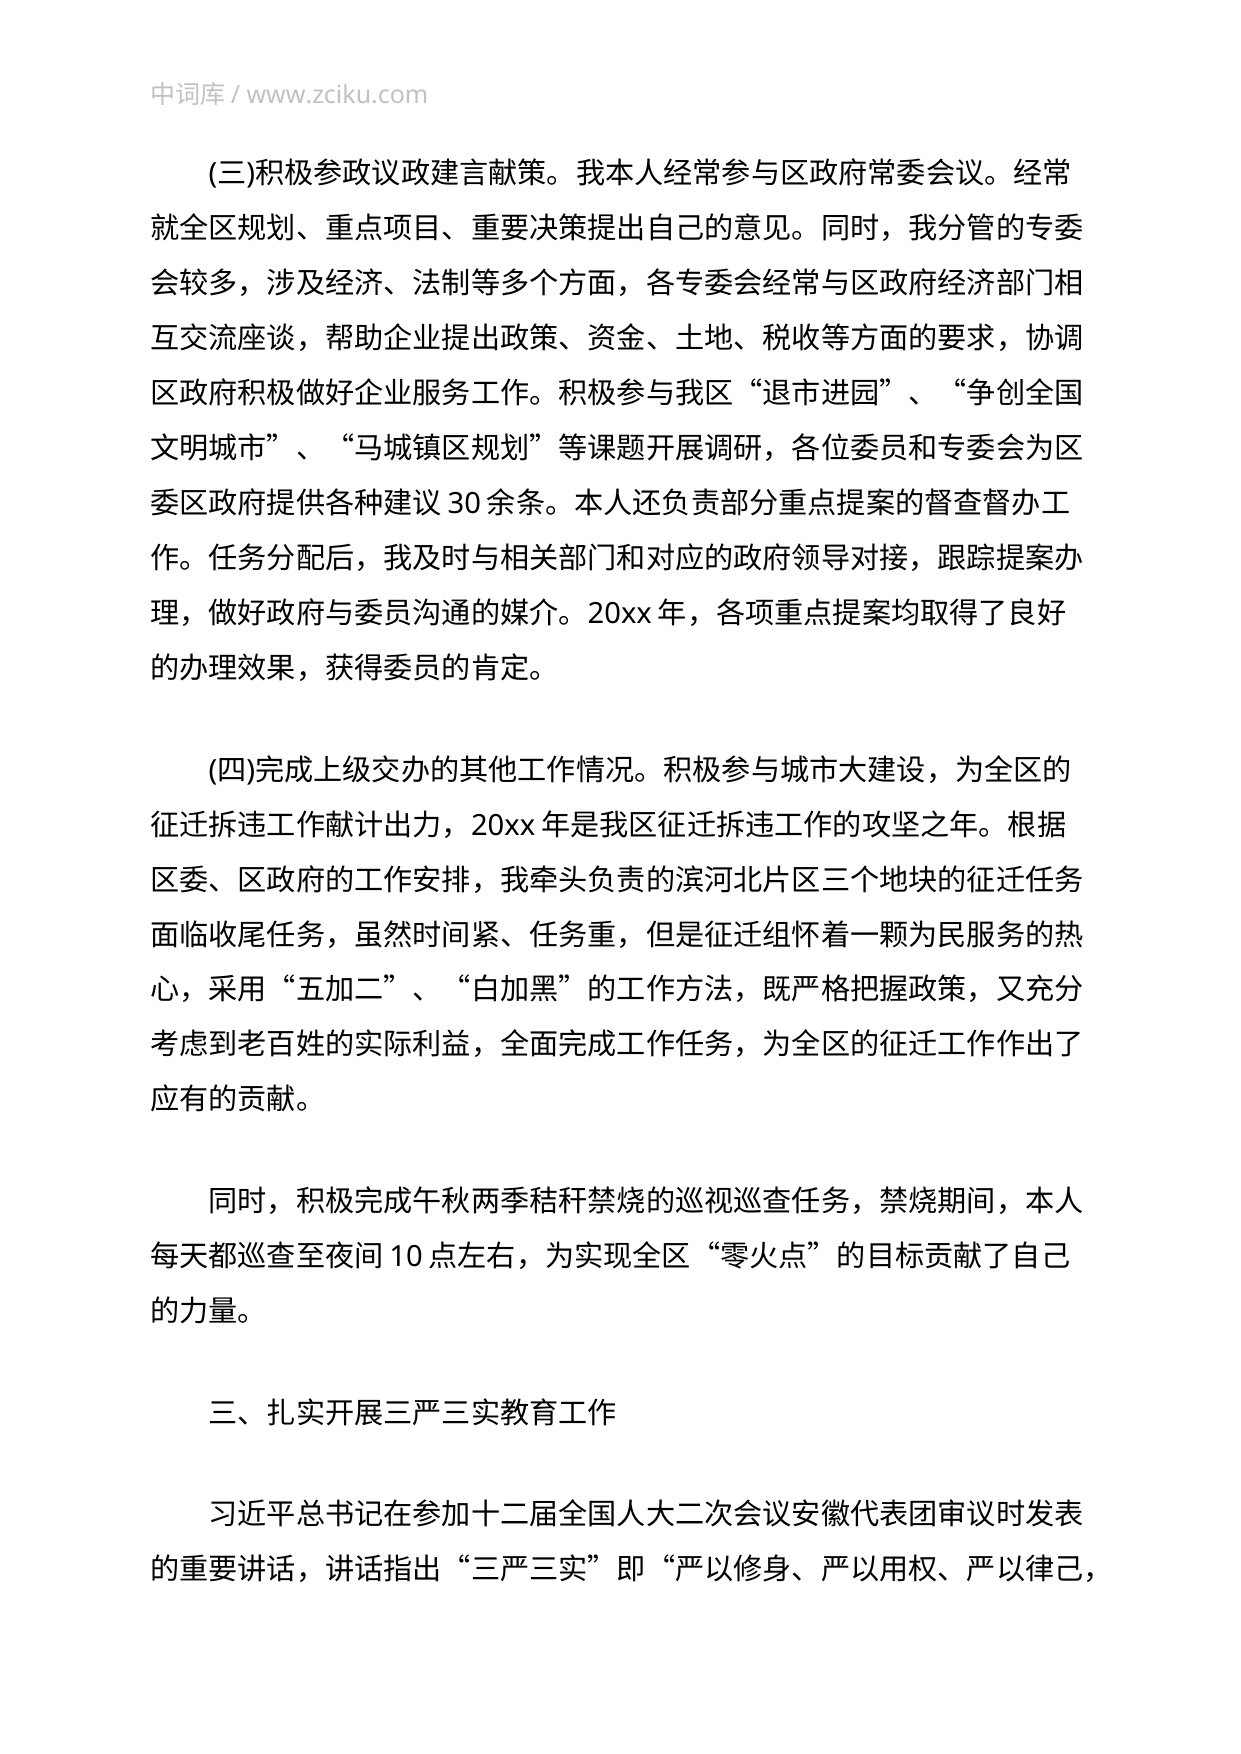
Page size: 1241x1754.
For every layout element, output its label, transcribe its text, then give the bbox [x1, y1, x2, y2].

text (三)积极参政议政建言献策。我本人经常参与区政府常委会议。经常就全区规划、重点项目、重要决策提出自己的意见。同时，我分管的专委会较多，涉及经济、法制等多个方面，各专委会经常与区政府经济部门相互交流座谈，帮助企业提出政策、资金、土地、税收等方面的要求，协调区政府积极做好企业服务工作。积极参与我区“退市进园”、“争创全国文明城市”、“马城镇区规划”等课题开展调研，各位委员和专委会为区委区政府提供各种建议30余条。本人还负责部分重点提案的督查督办工作。任务分配后，我及时与相关部门和对应的政府领导对接，跟踪提案办理，做好政府与委员沟通的媒介。20xx年，各项重点提案均取得了良好的办理效果，获得委员的肯定。 [150, 150, 1090, 687]
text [150, 1491, 1090, 1588]
text 三、扎实开展三严三实教育工作 [150, 1389, 1090, 1431]
text 同时，积极完成午秋两季秸秆禁烧的巡视巡查任务，禁烧期间，本人每天都巡查至夜间10点左右，为实现全区“零火点”的目标贡献了自己的力量。 [150, 1177, 1090, 1330]
text (四)完成上级交办的其他工作情况。积极参与城市大建设，为全区的征迁拆违工作献计出力，20xx年是我区征迁拆违工作的攻坚之年。根据区委、区政府的工作安排，我牵头负责的滨河北片区三个地块的征迁任务面临收尾任务，虽然时间紧、任务重，但是征迁组怀着一颗为民服务的热心，采用“五加二”、“白加黑”的工作方法，既严格把握政策，又充分考虑到老百姓的实际利益，全面完成工作任务，为全区的征迁工作作出了应有的贡献。 [150, 746, 1090, 1118]
